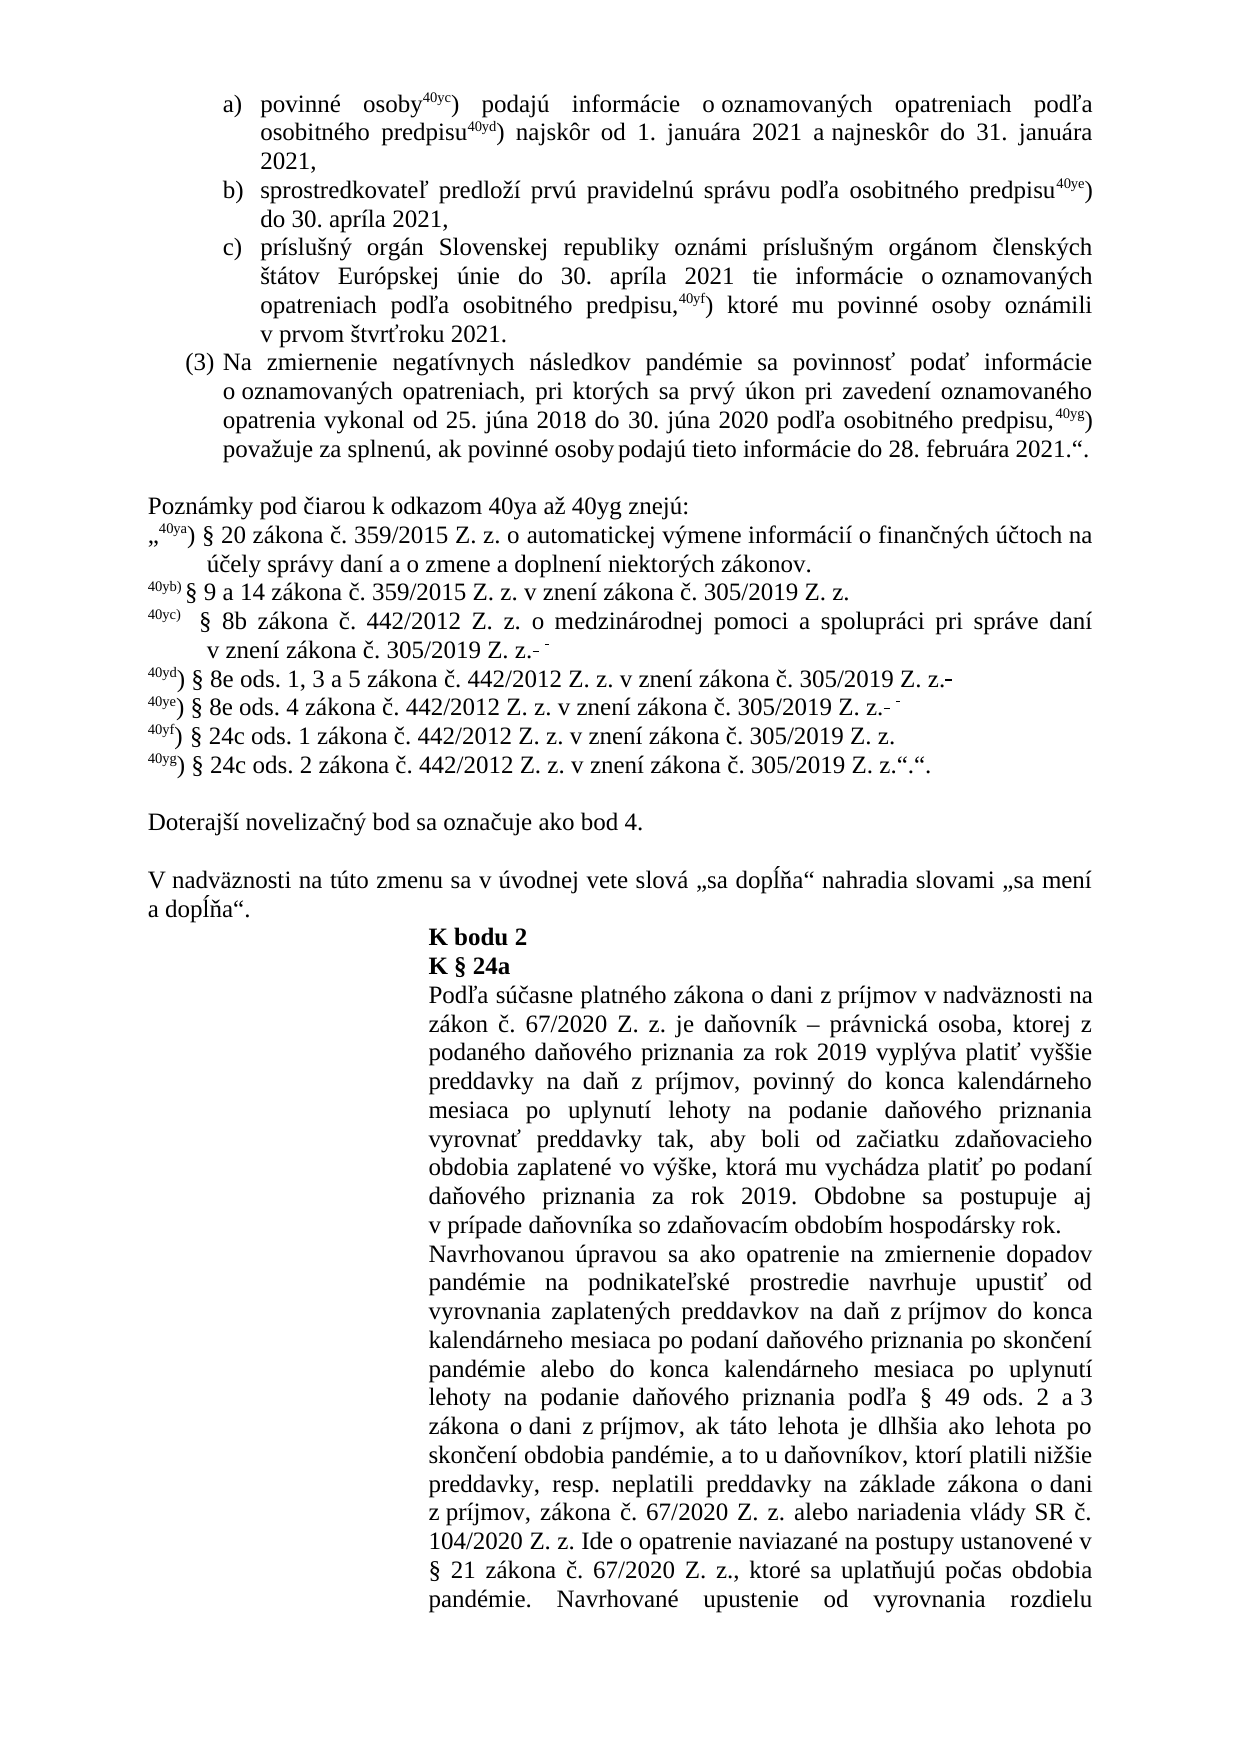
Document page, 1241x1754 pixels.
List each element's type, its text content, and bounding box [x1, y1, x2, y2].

list príslušný orgán Slovenskej republiky oznámi príslušným orgánom členských štátov Európskej únie do 30. apríla 2021 tie informácie o oznamovaných opatreniach podľa osobitného predpisu,40yf) ktoré mu povinné osoby oznámili v prvom štvrťroku 2021. [223, 232, 1093, 347]
text 40ye) § 8e ods. 4 zákona č. 442/2012 Z. z. v znení zákona č. 305/2019 Z. z. [148, 692, 1093, 721]
list povinné osoby40yc) podajú informácie o oznamovaných opatreniach podľa osobitného predpisu40yd) najskôr od 1. januára 2021 a najneskôr do 31. januára 2021, [223, 89, 1093, 175]
text Podľa súčasne platného zákona o dani z príjmov v nadväznosti na zákon č. 67/2020 Z. z. je daňovník – právnická osoba, ktorej z podaného daňového priznania za rok 2019 vyplýva platiť vyššie preddavky na daň z príjmov, povinný do konca kalendárneho mesiaca po uplynutí lehoty na podanie daňového priznania vyrovnať preddavky tak, aby boli od začiatku zdaňovacieho obdobia zaplatené vo výške, ktorá mu vychádza platiť po podaní daňového priznania za rok 2019. Obdobne sa postupuje aj v prípade daňovníka so zdaňovacím obdobím hospodársky rok. [428, 980, 1093, 1239]
text 40yg) § 24c ods. 2 zákona č. 442/2012 Z. z. v znení zákona č. 305/2019 Z. z.“.“. [148, 750, 1093, 779]
text „40ya) § 20 zákona č. 359/2015 Z. z. o automatickej výmene informácií o finančných účtoch na účely správy daní a o zmene a doplnení niektorých zákonov. [148, 520, 1093, 577]
text Doterajší novelizačný bod sa označuje ako bod 4. [148, 807, 1093, 836]
text K bodu 2 [428, 922, 1093, 951]
text 40yc) § 8b zákona č. 442/2012 Z. z. o medzinárodnej pomoci a spolupráci pri správe daní v znení zákona č. 305/2019 Z. z. [148, 606, 1093, 664]
text V nadväznosti na túto zmenu sa v úvodnej vete slová „sa dopĺňa“ nahradia slovami „sa mení a dopĺňa“. [148, 865, 1093, 922]
list sprostredkovateľ predloží prvú pravidelnú správu podľa osobitného predpisu40ye) do 30. apríla 2021, [223, 175, 1093, 232]
text Poznámky pod čiarou k odkazom 40ya až 40yg znejú: [148, 491, 1093, 520]
list Na zmiernenie negatívnych následkov pandémie sa povinnosť podať informácie o oznamovaných opatreniach, pri ktorých sa prvý úkon pri zavedení oznamovaného opatrenia vykonal od 25. júna 2018 do 30. júna 2020 podľa osobitného predpisu,40yg) považuje za splnenú, ak povinné osoby podajú tieto informácie do 28. februára 2021.“. [185, 347, 1093, 462]
text K § 24a [428, 951, 1093, 980]
text 40yf) § 24c ods. 1 zákona č. 442/2012 Z. z. v znení zákona č. 305/2019 Z. z. [148, 721, 1093, 750]
text 40yd) § 8e ods. 1, 3 a 5 zákona č. 442/2012 Z. z. v znení zákona č. 305/2019 Z. z. [148, 664, 1093, 692]
text 40yb) § 9 a 14 zákona č. 359/2015 Z. z. v znení zákona č. 305/2019 Z. z. [148, 577, 1093, 606]
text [428, 1239, 1093, 1612]
